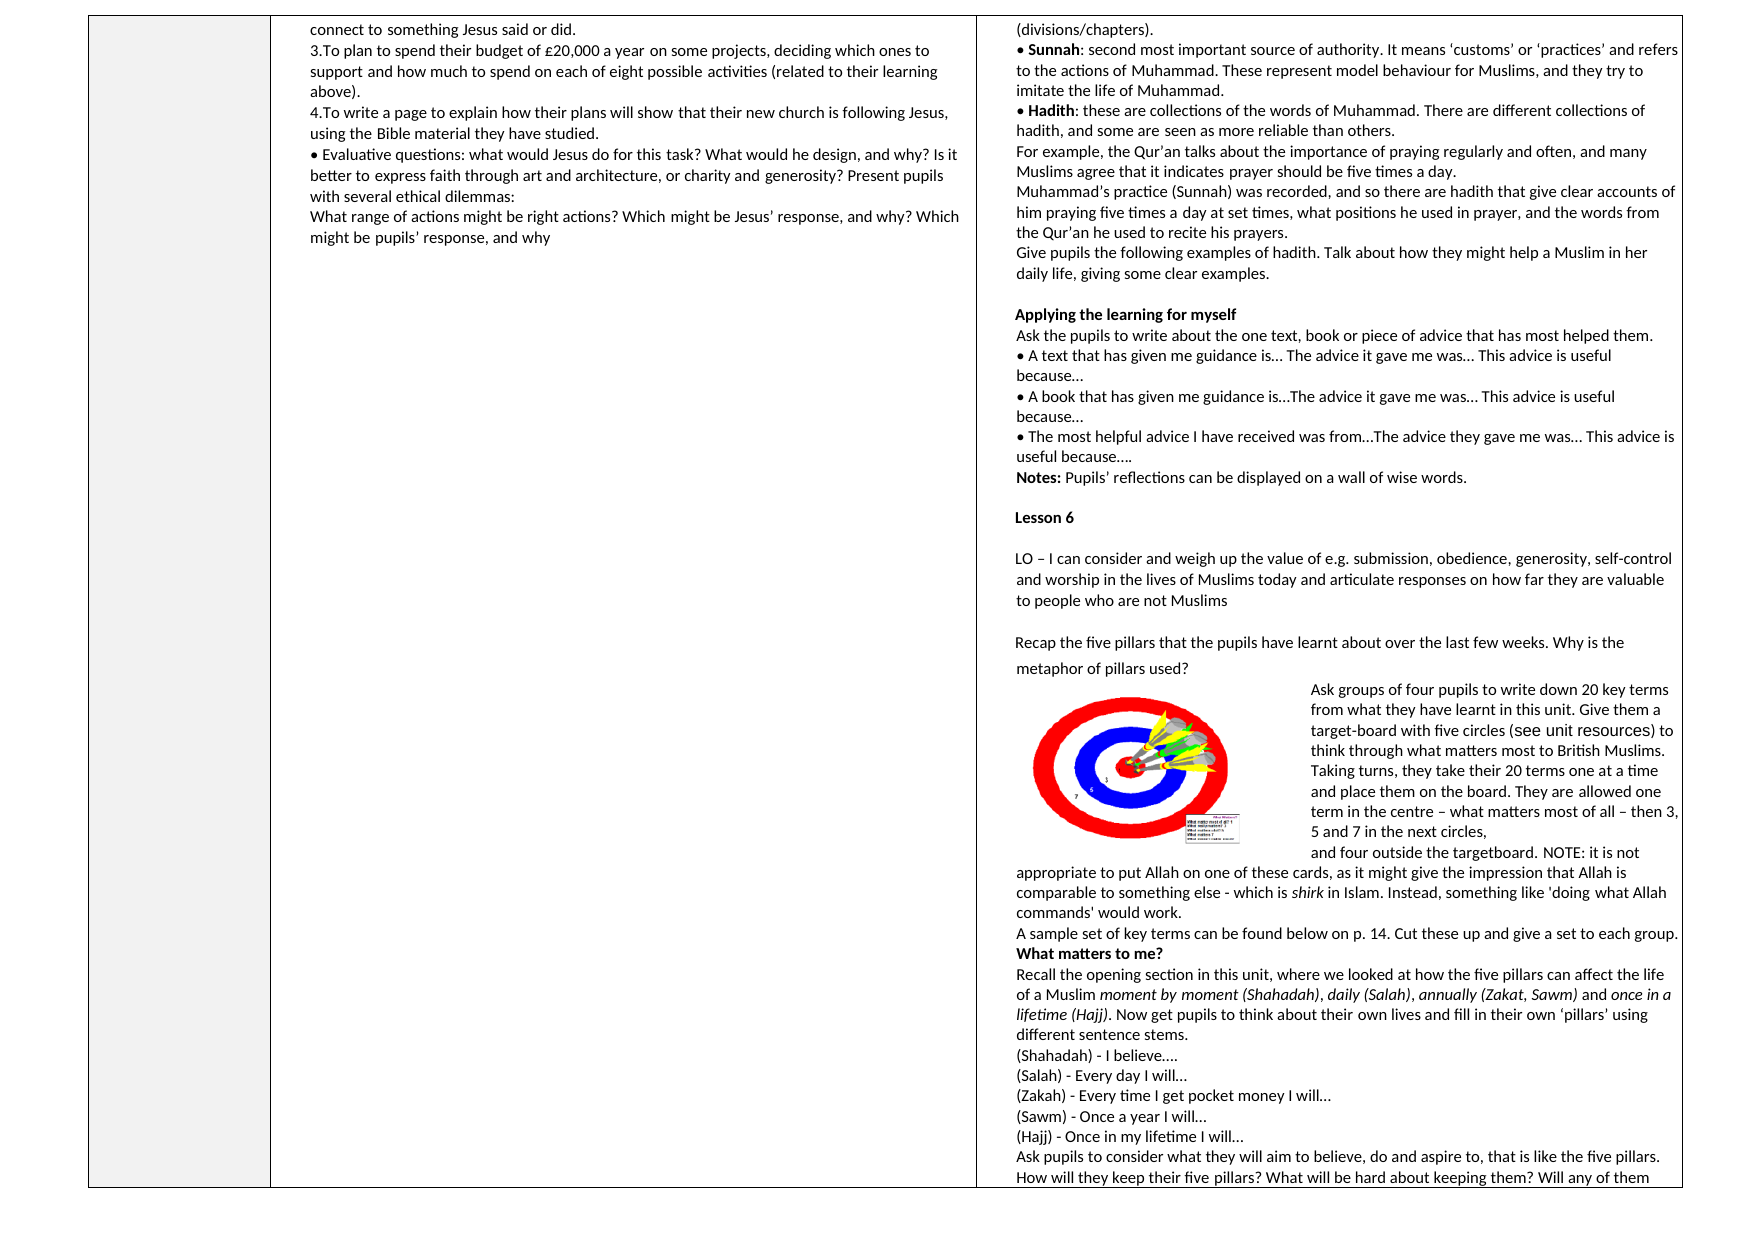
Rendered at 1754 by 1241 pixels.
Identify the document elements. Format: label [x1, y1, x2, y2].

table_cell [977, 16, 1682, 1187]
picture [1026, 688, 1254, 852]
table_cell [271, 16, 976, 1187]
table_cell [89, 16, 270, 1187]
